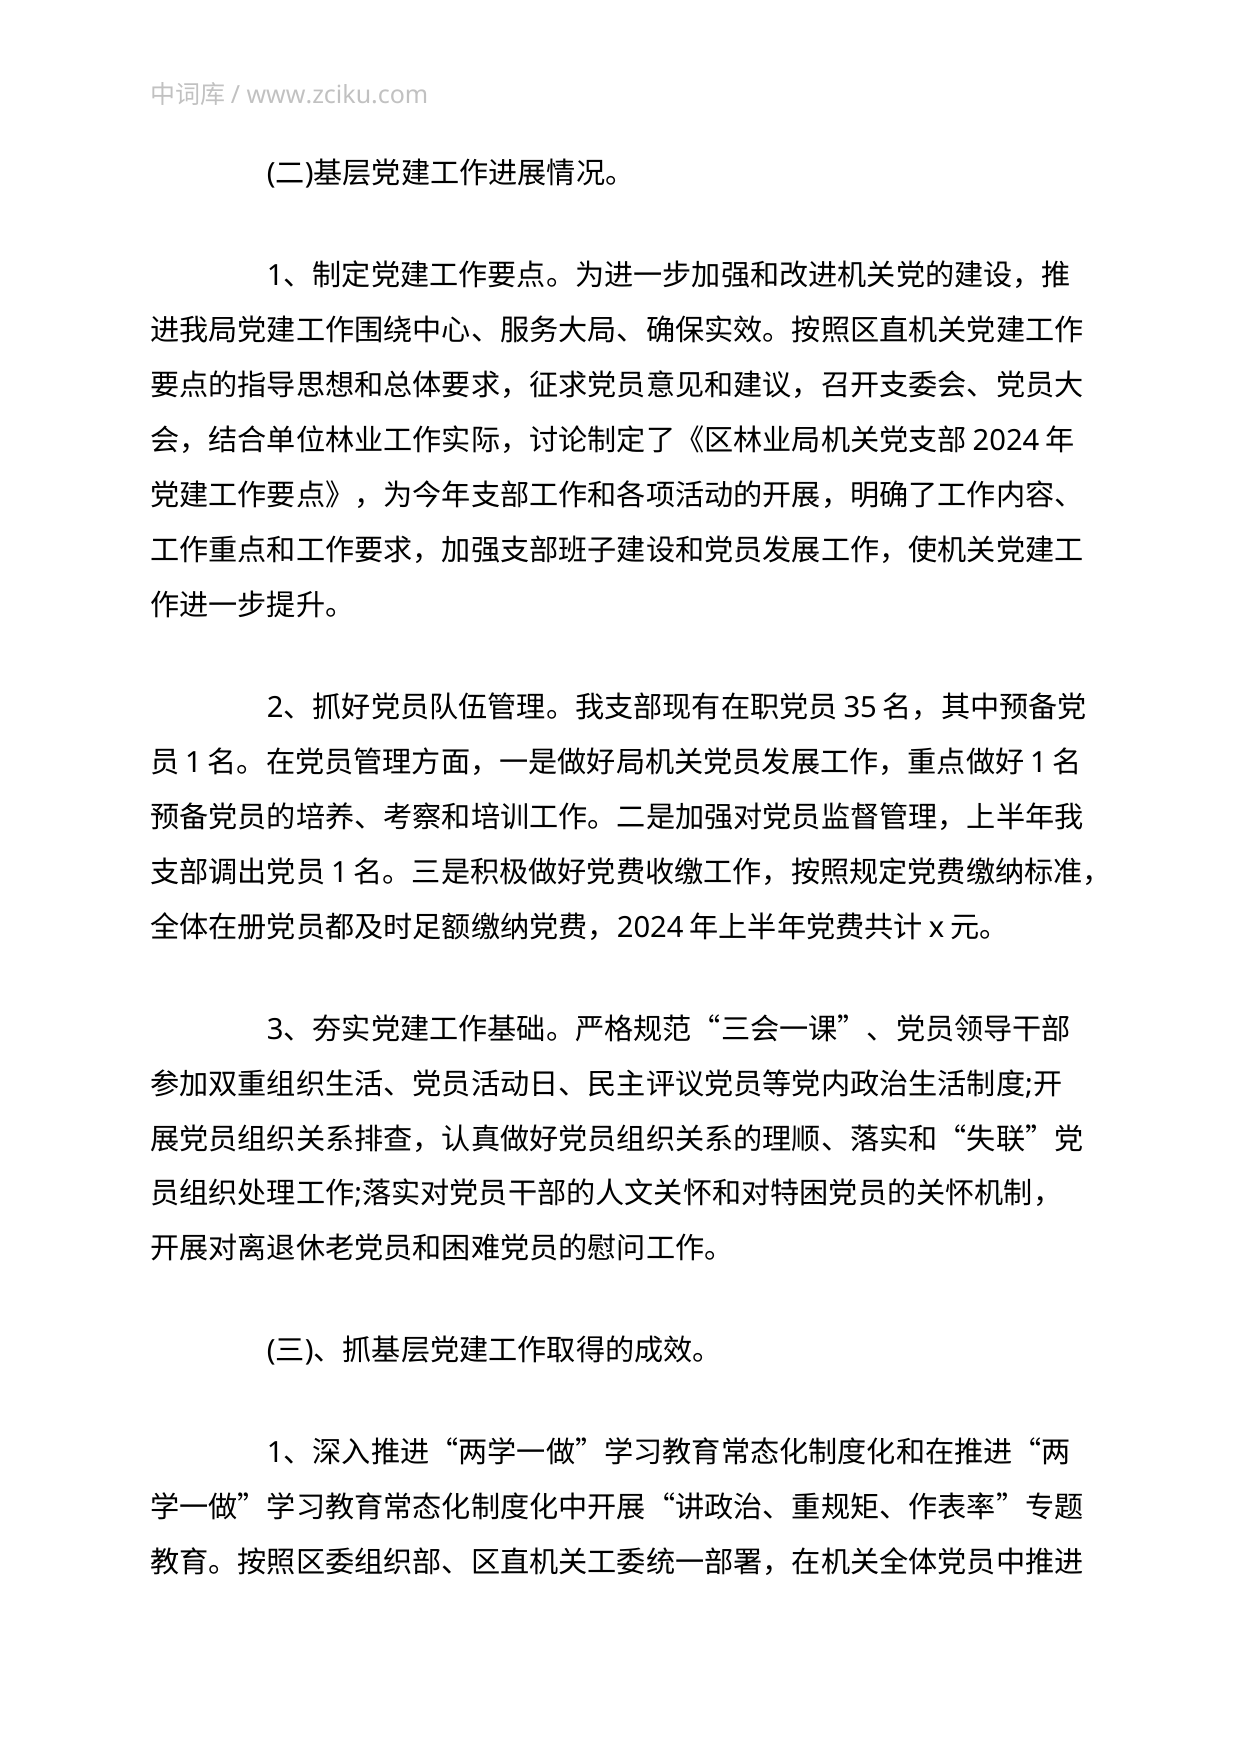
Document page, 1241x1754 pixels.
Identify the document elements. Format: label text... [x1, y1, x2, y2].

text 3、夯实党建工作基础。严格规范“三会一课”、党员领导干部参加双重组织生活、党员活动日、民主评议党员等党内政治生活制度;开展党员组织关系排查，认真做好党员组织关系的理顺、落实和“失联”党员组织处理工作;落实对党员干部的人文关怀和对特困党员的关怀机制，开展对离退休老党员和困难党员的慰问工作。 [150, 1005, 1090, 1267]
text 1、制定党建工作要点。为进一步加强和改进机关党的建设，推进我局党建工作围绕中心、服务大局、确保实效。按照区直机关党建工作要点的指导思想和总体要求，征求党员意见和建议，召开支委会、党员大会，结合单位林业工作实际，讨论制定了《区林业局机关党支部2024年党建工作要点》，为今年支部工作和各项活动的开展，明确了工作内容、工作重点和工作要求，加强支部班子建设和党员发展工作，使机关党建工作进一步提升。 [150, 252, 1090, 624]
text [150, 1429, 1090, 1581]
text (三)、抓基层党建工作取得的成效。 [150, 1327, 1090, 1369]
text (二)基层党建工作进展情况。 [150, 150, 1090, 192]
text 2、抓好党员队伍管理。我支部现有在职党员35名，其中预备党员1名。在党员管理方面，一是做好局机关党员发展工作，重点做好1名预备党员的培养、考察和培训工作。二是加强对党员监督管理，上半年我支部调出党员1名。三是积极做好党费收缴工作，按照规定党费缴纳标准，全体在册党员都及时足额缴纳党费，2024年上半年党费共计x元。 [150, 683, 1090, 946]
